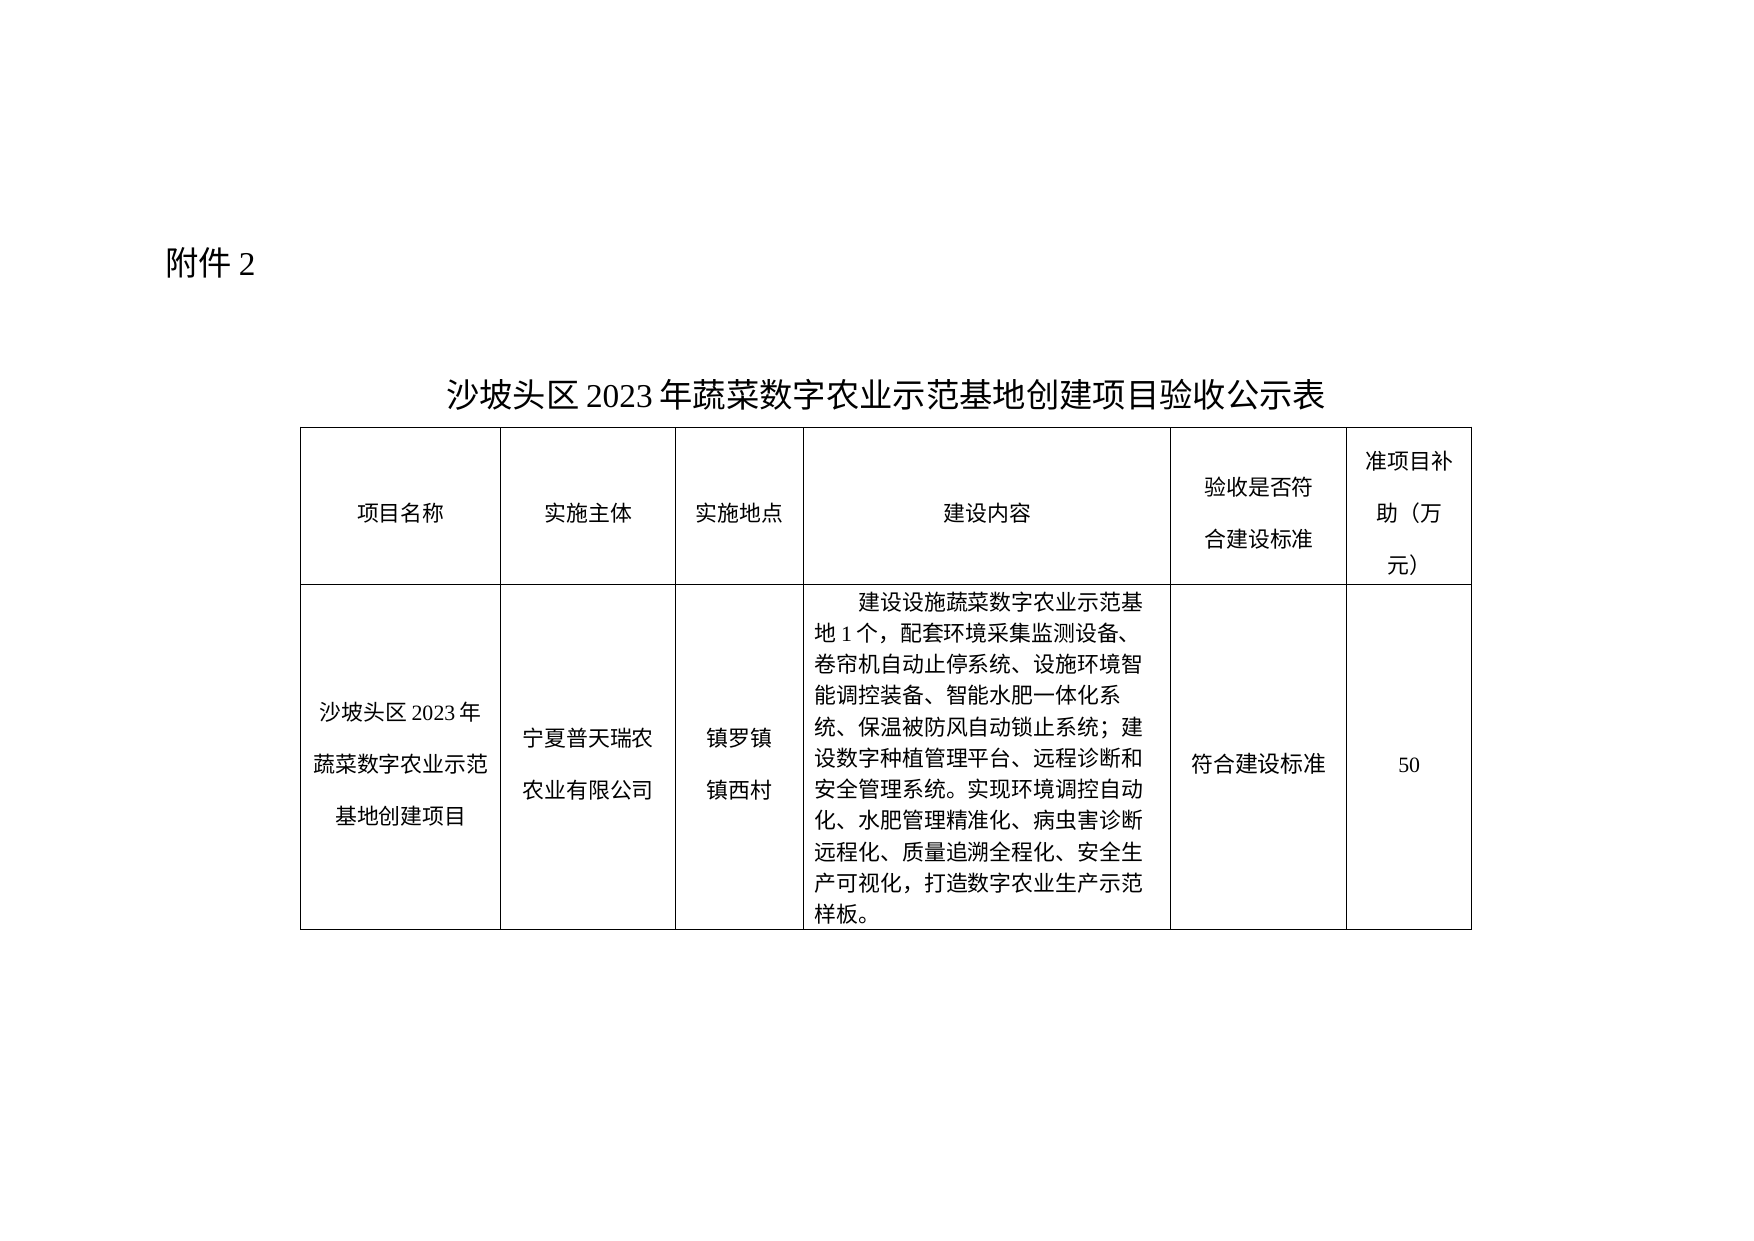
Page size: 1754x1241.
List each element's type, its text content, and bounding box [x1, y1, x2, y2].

table_cell 沙坡头区2023年蔬菜数字农业示范基地创建项目 [301, 585, 500, 929]
table_cell 50 [1347, 585, 1471, 929]
table_header 项目名称 [301, 428, 500, 584]
table_header 准项目补助（万元） [1347, 428, 1471, 584]
text 沙坡头区2023年蔬菜数字农业示范基地创建项目验收公示表 [165, 360, 1606, 427]
table_cell 镇罗镇 镇西村 [676, 585, 803, 929]
text 附件2 [165, 227, 1606, 294]
table_cell 宁夏普天瑞农农业有限公司 [501, 585, 675, 929]
table_header 验收是否符 合建设标准 [1171, 428, 1346, 584]
table_header 实施地点 [676, 428, 803, 584]
table_header 实施主体 [501, 428, 675, 584]
table_cell 建设设施蔬菜数字农业示范基地1个，配套环境采集监测设备、卷帘机自动止停系统、设施环境智能调控装备、智能水肥一体化系统、保温被防风自动锁止系统；建设数字种植管理平台、远程诊断和安全管理系统。实现环境调控自动化、水肥管理精准化、病虫害诊断远程化、质量追溯全程化、安全生产可视化，打造数字农业生产示范样板。 [804, 585, 1170, 929]
table_header 建设内容 [804, 428, 1170, 584]
table_cell 符合建设标准 [1171, 585, 1346, 929]
